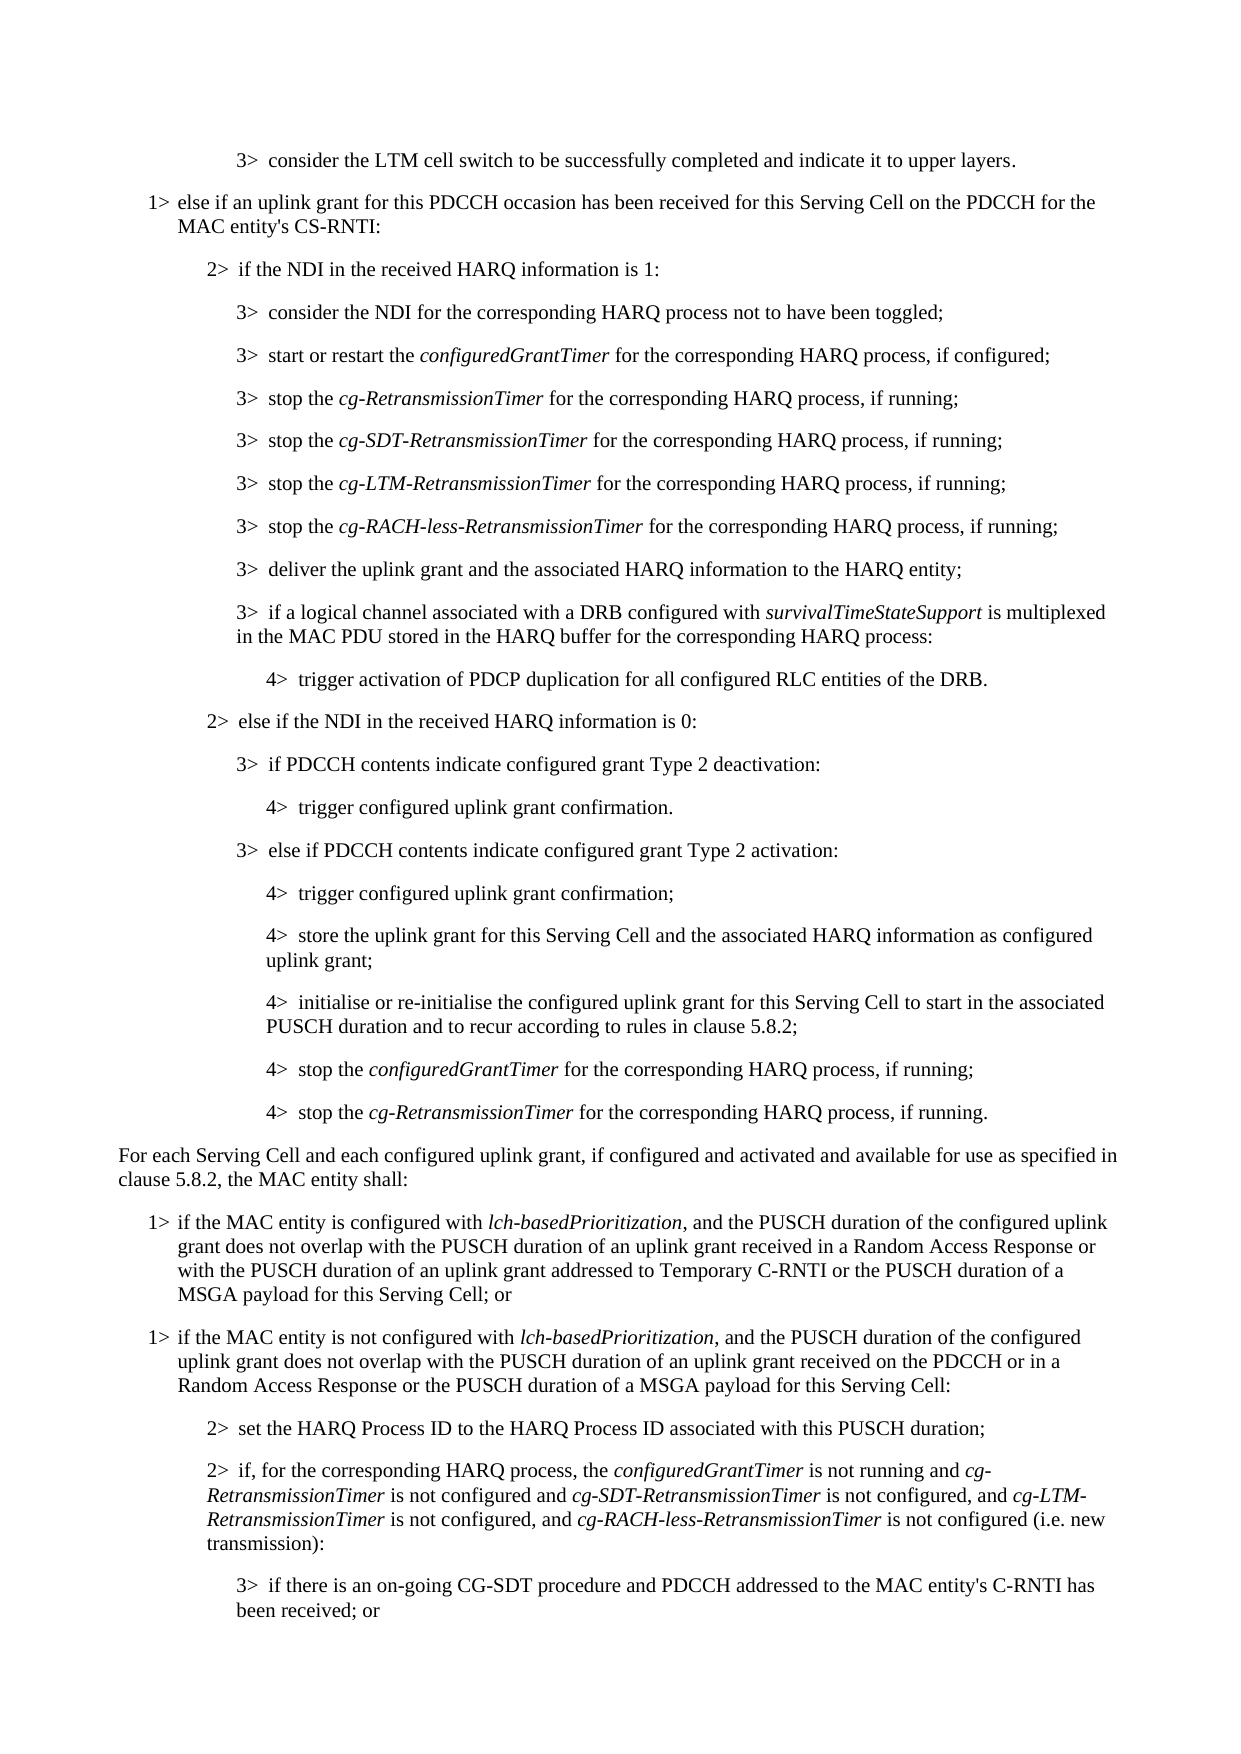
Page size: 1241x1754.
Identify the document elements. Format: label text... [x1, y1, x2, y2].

text 3> start or restart the configuredGrantTimer for the corresponding HARQ process, if configured; [236, 343, 1122, 367]
text 3> else if PDCCH contents indicate configured grant Type 2 activation: [236, 838, 1122, 862]
text 3> if a logical channel associated with a DRB configured with survivalTimeStateSupport is multiplexed in the MAC PDU stored in the HARQ buffer for the corresponding HARQ process: [236, 600, 1122, 648]
text 4> trigger activation of PDCP duplication for all configured RLC entities of the DRB. [266, 667, 1122, 691]
text 3> consider the NDI for the corresponding HARQ process not to have been toggled; [236, 300, 1122, 324]
text 4> store the uplink grant for this Serving Cell and the associated HARQ information as configured uplink grant; [266, 923, 1122, 972]
text 4> stop the cg-RetransmissionTimer for the corresponding HARQ process, if running. [266, 1100, 1122, 1124]
text 3> stop the cg-SDT-RetransmissionTimer for the corresponding HARQ process, if running; [236, 428, 1122, 452]
text 3> stop the cg-RetransmissionTimer for the corresponding HARQ process, if running; [236, 386, 1122, 410]
text 4> trigger configured uplink grant confirmation; [266, 881, 1122, 905]
text For each Serving Cell and each configured uplink grant, if configured and activated and available for use as specified in clause 5.8.2, the MAC entity shall: [118, 1143, 1122, 1191]
text 4> trigger configured uplink grant confirmation. [266, 795, 1122, 819]
text 2> else if the NDI in the received HARQ information is 0: [207, 709, 1122, 733]
text 2> if the NDI in the received HARQ information is 1: [207, 257, 1122, 281]
text 3> stop the cg-LTM-RetransmissionTimer for the corresponding HARQ process, if running; [236, 471, 1122, 495]
text 1> if the MAC entity is configured with lch-basedPrioritization, and the PUSCH duration of the configured uplink grant does not overlap with the PUSCH duration of an uplink grant received in a Random Access Response or with the PUSCH duration of an uplink grant addressed to Temporary C-RNTI or the PUSCH duration of a MSGA payload for this Serving Cell; or [148, 1210, 1122, 1306]
text 2> set the HARQ Process ID to the HARQ Process ID associated with this PUSCH duration; [207, 1416, 1122, 1440]
text 1> if the MAC entity is not configured with lch-basedPrioritization, and the PUSCH duration of the configured uplink grant does not overlap with the PUSCH duration of an uplink grant received on the PDCCH or in a Random Access Response or the PUSCH duration of a MSGA payload for this Serving Cell: [148, 1325, 1122, 1397]
text 4> stop the configuredGrantTimer for the corresponding HARQ process, if running; [266, 1057, 1122, 1081]
text 3> deliver the uplink grant and the associated HARQ information to the HARQ entity; [236, 557, 1122, 581]
text 1> else if an uplink grant for this PDCCH occasion has been received for this Serving Cell on the PDCCH for the MAC entity's CS-RNTI: [148, 190, 1122, 238]
text 3> if there is an on-going CG-SDT procedure and PDCCH addressed to the MAC entity's C-RNTI has been received; or [236, 1573, 1122, 1622]
text 2> if, for the corresponding HARQ process, the configuredGrantTimer is not running and cg-RetransmissionTimer is not configured and cg-SDT-RetransmissionTimer is not configured, and cg-LTM-RetransmissionTimer is not configured, and cg-RACH-less-RetransmissionTimer is not configured (i.e. new transmission): [207, 1458, 1122, 1555]
text 3> stop the cg-RACH-less-RetransmissionTimer for the corresponding HARQ process, if running; [236, 514, 1122, 538]
text 3> consider the LTM cell switch to be successfully completed and indicate it to upper layers. [236, 147, 1122, 172]
text 4> initialise or re-initialise the configured uplink grant for this Serving Cell to start in the associated PUSCH duration and to recur according to rules in clause 5.8.2; [266, 990, 1122, 1038]
text 3> if PDCCH contents indicate configured grant Type 2 deactivation: [236, 752, 1122, 776]
